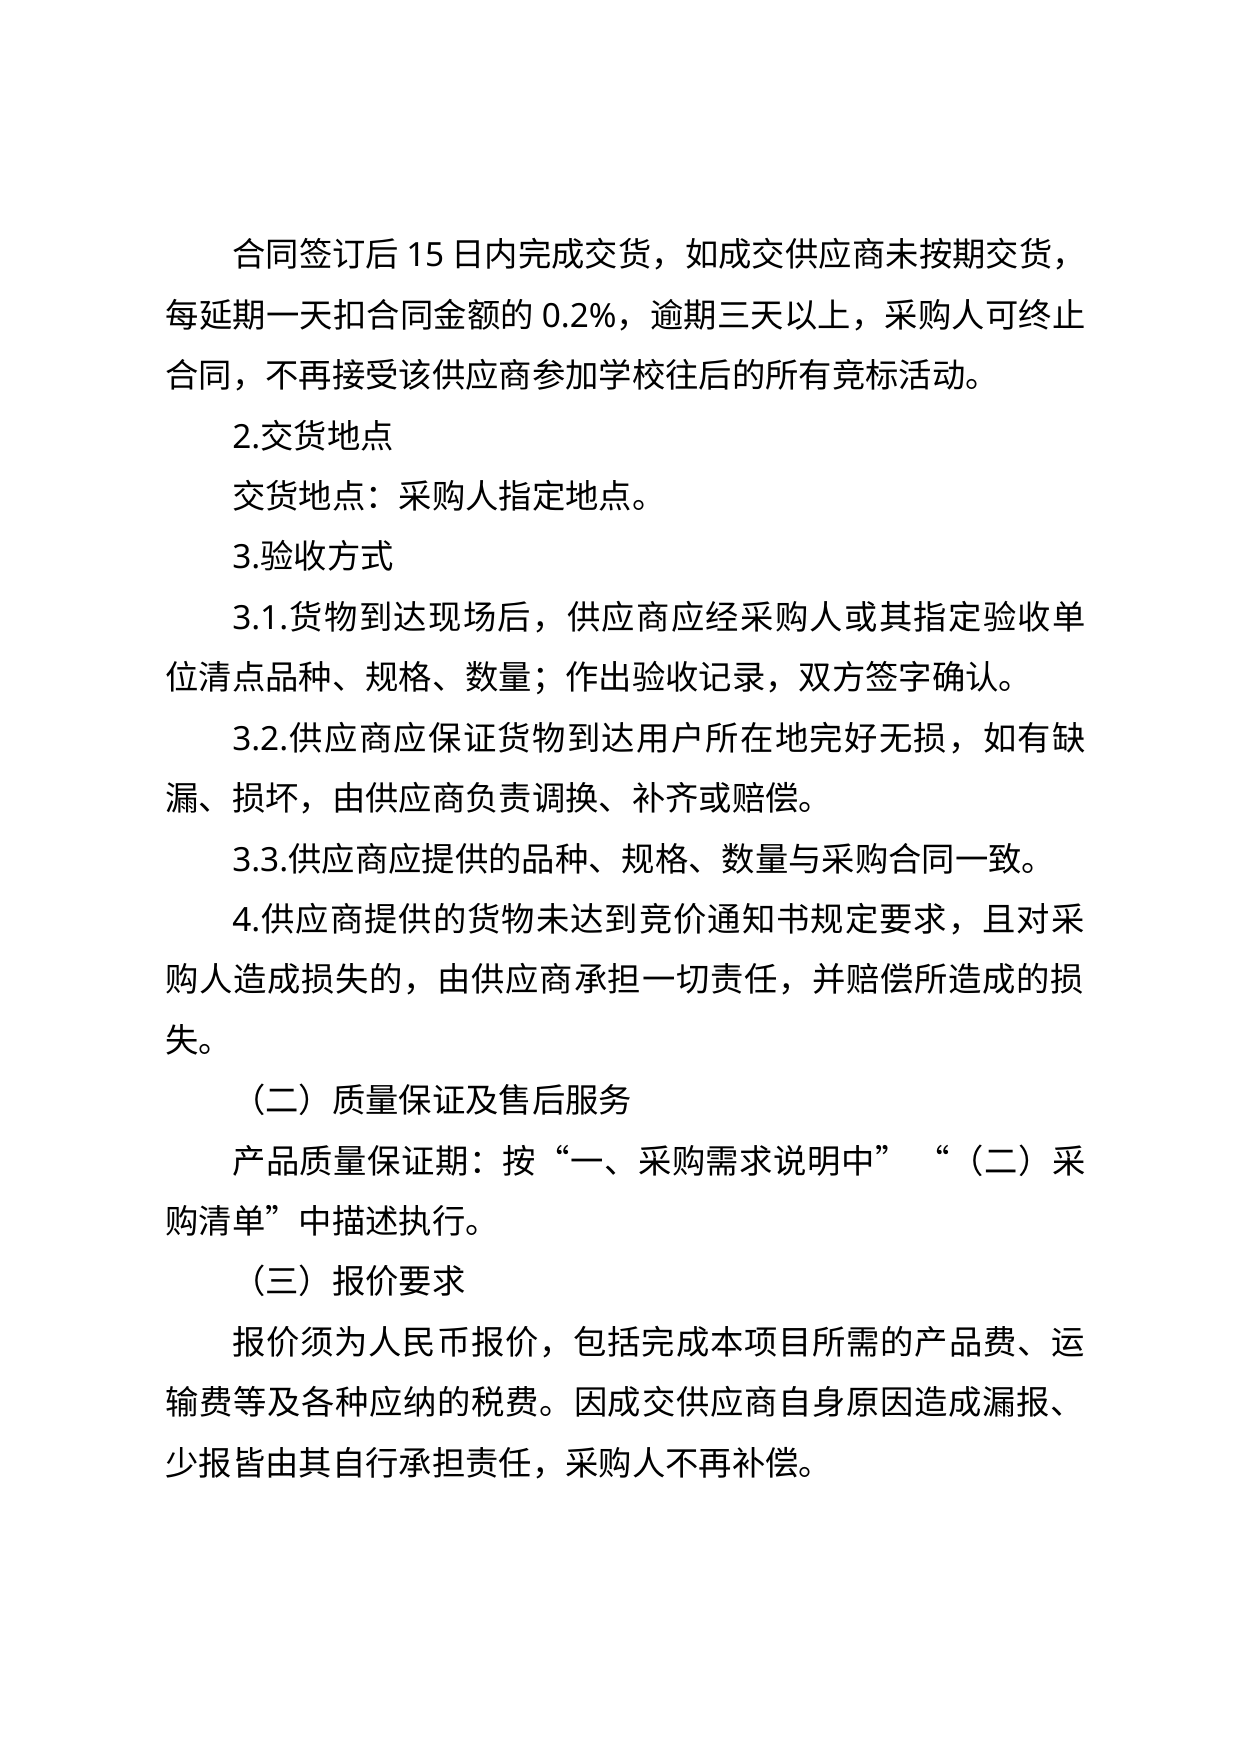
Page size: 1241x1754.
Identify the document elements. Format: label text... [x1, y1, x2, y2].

text 3.1.货物到达现场后，供应商应经采购人或其指定验收单位清点品种、规格、数量；作出验收记录，双方签字确认。 [165, 581, 1087, 702]
text 合同签订后15日内完成交货，如成交供应商未按期交货，每延期一天扣合同金额的0.2%，逾期三天以上，采购人可终止合同，不再接受该供应商参加学校往后的所有竞标活动。 [165, 218, 1087, 400]
text 报价须为人民币报价，包括完成本项目所需的产品费、运输费等及各种应纳的税费。因成交供应商自身原因造成漏报、少报皆由其自行承担责任，采购人不再补偿。 [165, 1306, 1087, 1487]
text 交货地点：采购人指定地点。 [165, 460, 1087, 521]
text （三）报价要求 [165, 1246, 1087, 1306]
text 产品质量保证期：按“一、采购需求说明中” “（二）采购清单”中描述执行。 [165, 1125, 1087, 1246]
text 2.交货地点 [165, 400, 1087, 460]
text 3.3.供应商应提供的品种、规格、数量与采购合同一致。 [165, 823, 1087, 883]
text 3.验收方式 [165, 521, 1087, 581]
text 4.供应商提供的货物未达到竞价通知书规定要求，且对采购人造成损失的，由供应商承担一切责任，并赔偿所造成的损失。 [165, 883, 1087, 1064]
text （二）质量保证及售后服务 [165, 1064, 1087, 1125]
text 3.2.供应商应保证货物到达用户所在地完好无损，如有缺漏、损坏，由供应商负责调换、补齐或赔偿。 [165, 702, 1087, 823]
